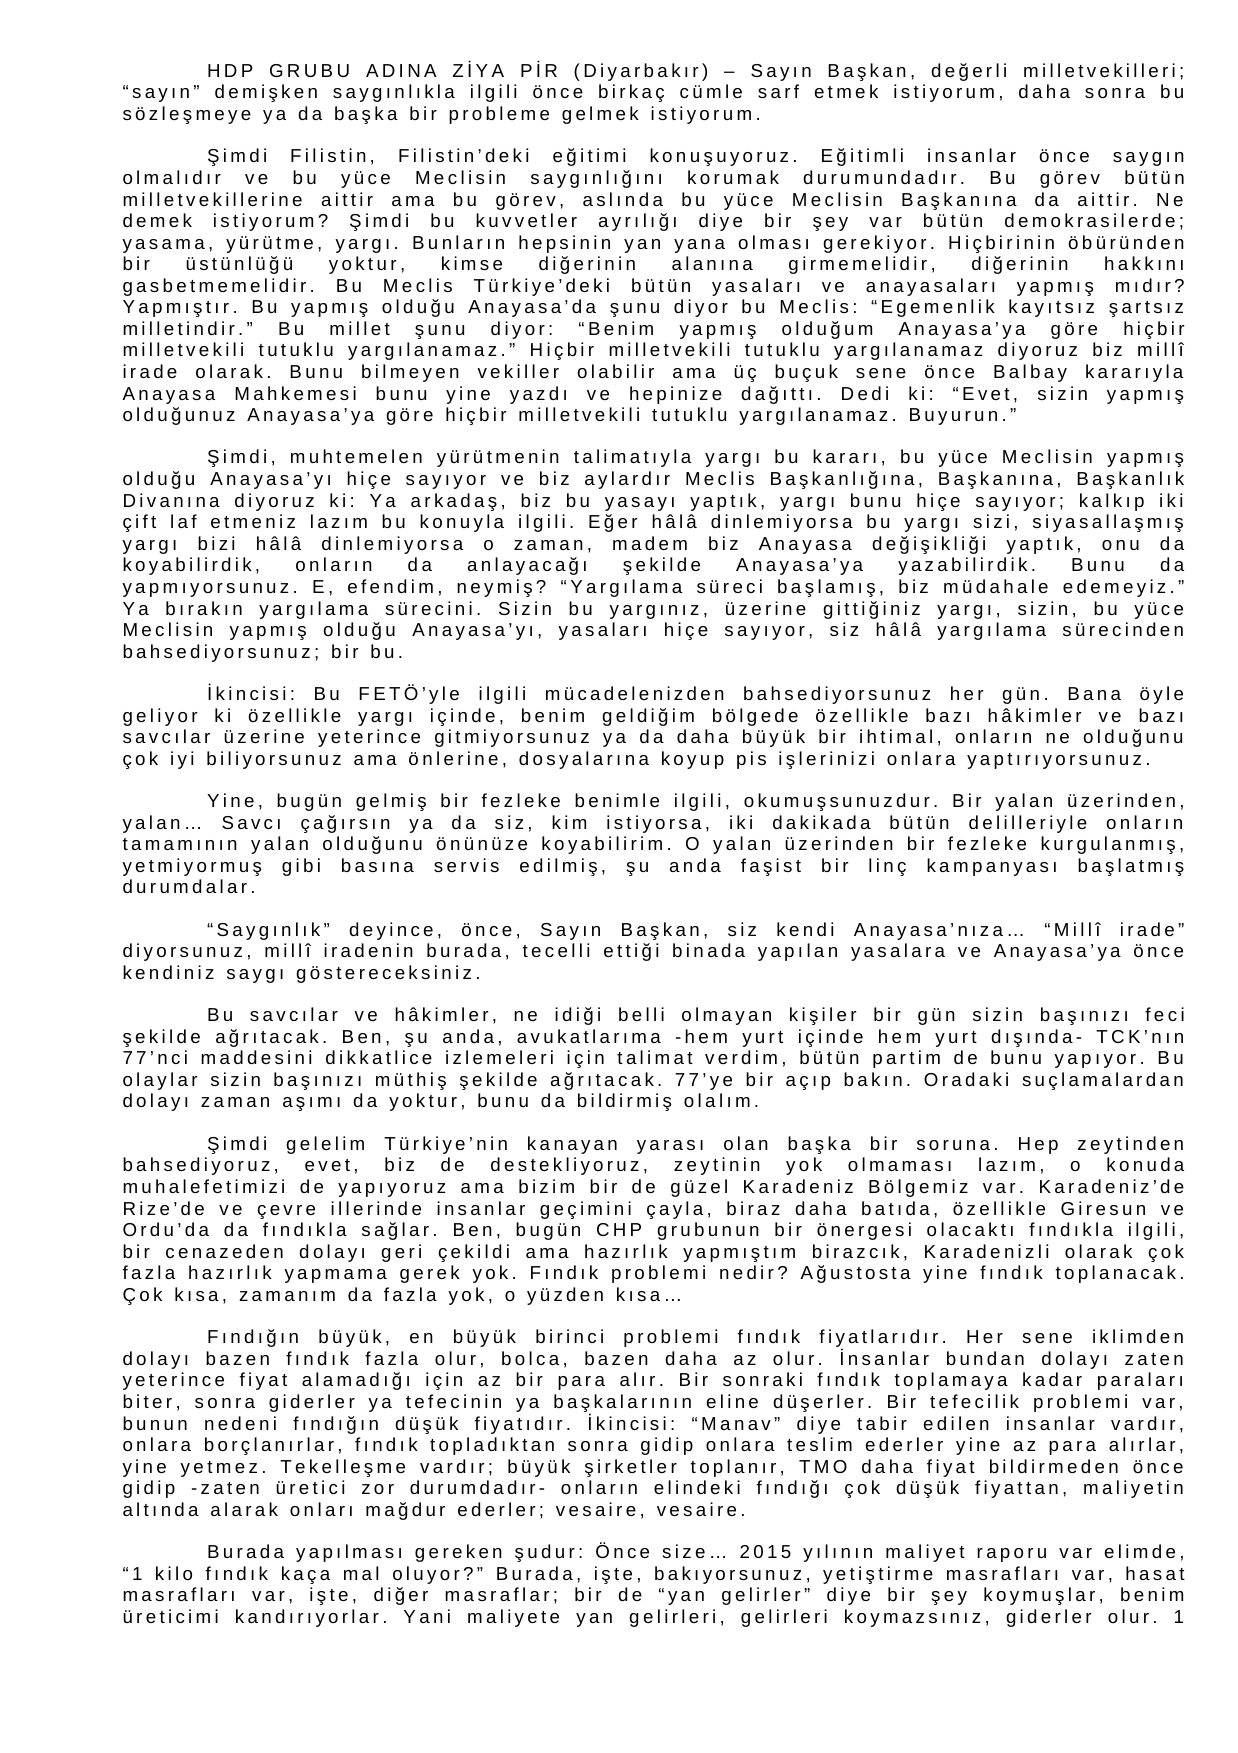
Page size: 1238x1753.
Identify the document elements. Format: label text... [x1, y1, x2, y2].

text Yine, bugün gelmiş bir fezleke benimle ilgili, okumuşsunuzdur. Bir yalan üzerinden, yalan… Savcı çağırsın ya da siz, kim istiyorsa, iki dakikada bütün delilleriyle onların tamamının yalan olduğunu önünüze koyabilirim. O yalan üzerinden bir fezleke kurgulanmış, yetmiyormuş gibi basına servis edilmiş, şu anda faşist bir linç kampanyası başlatmış durumdalar. [122, 790, 1186, 898]
text Şimdi Filistin, Filistin’deki eğitimi konuşuyoruz. Eğitimli insanlar önce saygın olmalıdır ve bu yüce Meclisin saygınlığını korumak durumundadır. Bu görev bütün milletvekillerine aittir ama bu görev, aslında bu yüce Meclisin Başkanına da aittir. Ne demek istiyorum? Şimdi bu kuvvetler ayrılığı diye bir şey var bütün demokrasilerde; yasama, yürütme, yargı. Bunların hepsinin yan yana olması gerekiyor. Hiçbirinin öbüründen bir üstünlüğü yoktur, kimse diğerinin alanına girmemelidir, diğerinin hakkını gasbetmemelidir. Bu Meclis Türkiye’deki bütün yasaları ve anayasaları yapmış mıdır? Yapmıştır. Bu yapmış olduğu Anayasa’da şunu diyor bu Meclis: “Egemenlik kayıtsız şartsız milletindir.” Bu millet şunu diyor: “Benim yapmış olduğum Anayasa’ya göre hiçbir milletvekili tutuklu yargılanamaz.” Hiçbir milletvekili tutuklu yargılanamaz diyoruz biz millî irade olarak. Bunu bilmeyen vekiller olabilir ama üç buçuk sene önce Balbay kararıyla Anayasa Mahkemesi bunu yine yazdı ve hepinize dağıttı. Dedi ki: “Evet, sizin yapmış olduğunuz Anayasa’ya göre hiçbir milletvekili tutuklu yargılanamaz. Buyurun.” [122, 145, 1186, 426]
text Şimdi, muhtemelen yürütmenin talimatıyla yargı bu kararı, bu yüce Meclisin yapmış olduğu Anayasa’yı hiçe sayıyor ve biz aylardır Meclis Başkanlığına, Başkanına, Başkanlık Divanına diyoruz ki: Ya arkadaş, biz bu yasayı yaptık, yargı bunu hiçe sayıyor; kalkıp iki çift laf etmeniz lazım bu konuyla ilgili. Eğer hâlâ dinlemiyorsa bu yargı sizi, siyasallaşmış yargı bizi hâlâ dinlemiyorsa o zaman, madem biz Anayasa değişikliği yaptık, onu da koyabilirdik, onların da anlayacağı şekilde Anayasa’ya yazabilirdik. Bunu da yapmıyorsunuz. E, efendim, neymiş? “Yargılama süreci başlamış, biz müdahale edemeyiz.” Ya bırakın yargılama sürecini. Sizin bu yargınız, üzerine gittiğiniz yargı, sizin, bu yüce Meclisin yapmış olduğu Anayasa’yı, yasaları hiçe sayıyor, siz hâlâ yargılama sürecinden bahsediyorsunuz; bir bu. [122, 446, 1186, 662]
text Fındığın büyük, en büyük birinci problemi fındık fiyatlarıdır. Her sene iklimden dolayı bazen fındık fazla olur, bolca, bazen daha az olur. İnsanlar bundan dolayı zaten yeterince fiyat alamadığı için az bir para alır. Bir sonraki fındık toplamaya kadar paraları biter, sonra giderler ya tefecinin ya başkalarının eline düşerler. Bir tefecilik problemi var, bunun nedeni fındığın düşük fiyatıdır. İkincisi: “Manav” diye tabir edilen insanlar vardır, onlara borçlanırlar, fındık topladıktan sonra gidip onlara teslim ederler yine az para alırlar, yine yetmez. Tekelleşme vardır; büyük şirketler toplanır, TMO daha fiyat bildirmeden önce gidip -zaten üretici zor durumdadır- onların elindeki fındığı çok düşük fiyattan, maliyetin altında alarak onları mağdur ederler; vesaire, vesaire. [122, 1326, 1186, 1520]
text İkincisi: Bu FETÖ’yle ilgili mücadelenizden bahsediyorsunuz her gün. Bana öyle geliyor ki özellikle yargı içinde, benim geldiğim bölgede özellikle bazı hâkimler ve bazı savcılar üzerine yeterince gitmiyorsunuz ya da daha büyük bir ihtimal, onların ne olduğunu çok iyi biliyorsunuz ama önlerine, dosyalarına koyup pis işlerinizi onlara yaptırıyorsunuz. [122, 683, 1186, 769]
text “Saygınlık” deyince, önce, Sayın Başkan, siz kendi Anayasa’nıza… “Millî irade” diyorsunuz, millî iradenin burada, tecelli ettiği binada yapılan yasalara ve Anayasa’ya önce kendiniz saygı göstereceksiniz. [122, 918, 1186, 983]
text Bu savcılar ve hâkimler, ne idiği belli olmayan kişiler bir gün sizin başınızı feci şekilde ağrıtacak. Ben, şu anda, avukatlarıma -hem yurt içinde hem yurt dışında- TCK’nın 77’nci maddesini dikkatlice izlemeleri için talimat verdim, bütün partim de bunu yapıyor. Bu olaylar sizin başınızı müthiş şekilde ağrıtacak. 77’ye bir açıp bakın. Oradaki suçlamalardan dolayı zaman aşımı da yoktur, bunu da bildirmiş olalım. [122, 1004, 1186, 1112]
text Şimdi gelelim Türkiye’nin kanayan yarası olan başka bir soruna. Hep zeytinden bahsediyoruz, evet, biz de destekliyoruz, zeytinin yok olmaması lazım, o konuda muhalefetimizi de yapıyoruz ama bizim bir de güzel Karadeniz Bölgemiz var. Karadeniz’de Rize’de ve çevre illerinde insanlar geçimini çayla, biraz daha batıda, özellikle Giresun ve Ordu’da da fındıkla sağlar. Ben, bugün CHP grubunun bir önergesi olacaktı fındıkla ilgili, bir cenazeden dolayı geri çekildi ama hazırlık yapmıştım birazcık, Karadenizli olarak çok fazla hazırlık yapmama gerek yok. Fındık problemi nedir? Ağustosta yine fındık toplanacak. Çok kısa, zamanım da fazla yok, o yüzden kısa… [122, 1133, 1186, 1305]
text HDP GRUBU ADINA ZİYA PİR (Diyarbakır) – Sayın Başkan, değerli milletvekilleri; “sayın” demişken saygınlıkla ilgili önce birkaç cümle sarf etmek istiyorum, daha sonra bu sözleşmeye ya da başka bir probleme gelmek istiyorum. [122, 60, 1186, 124]
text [122, 1541, 1186, 1627]
